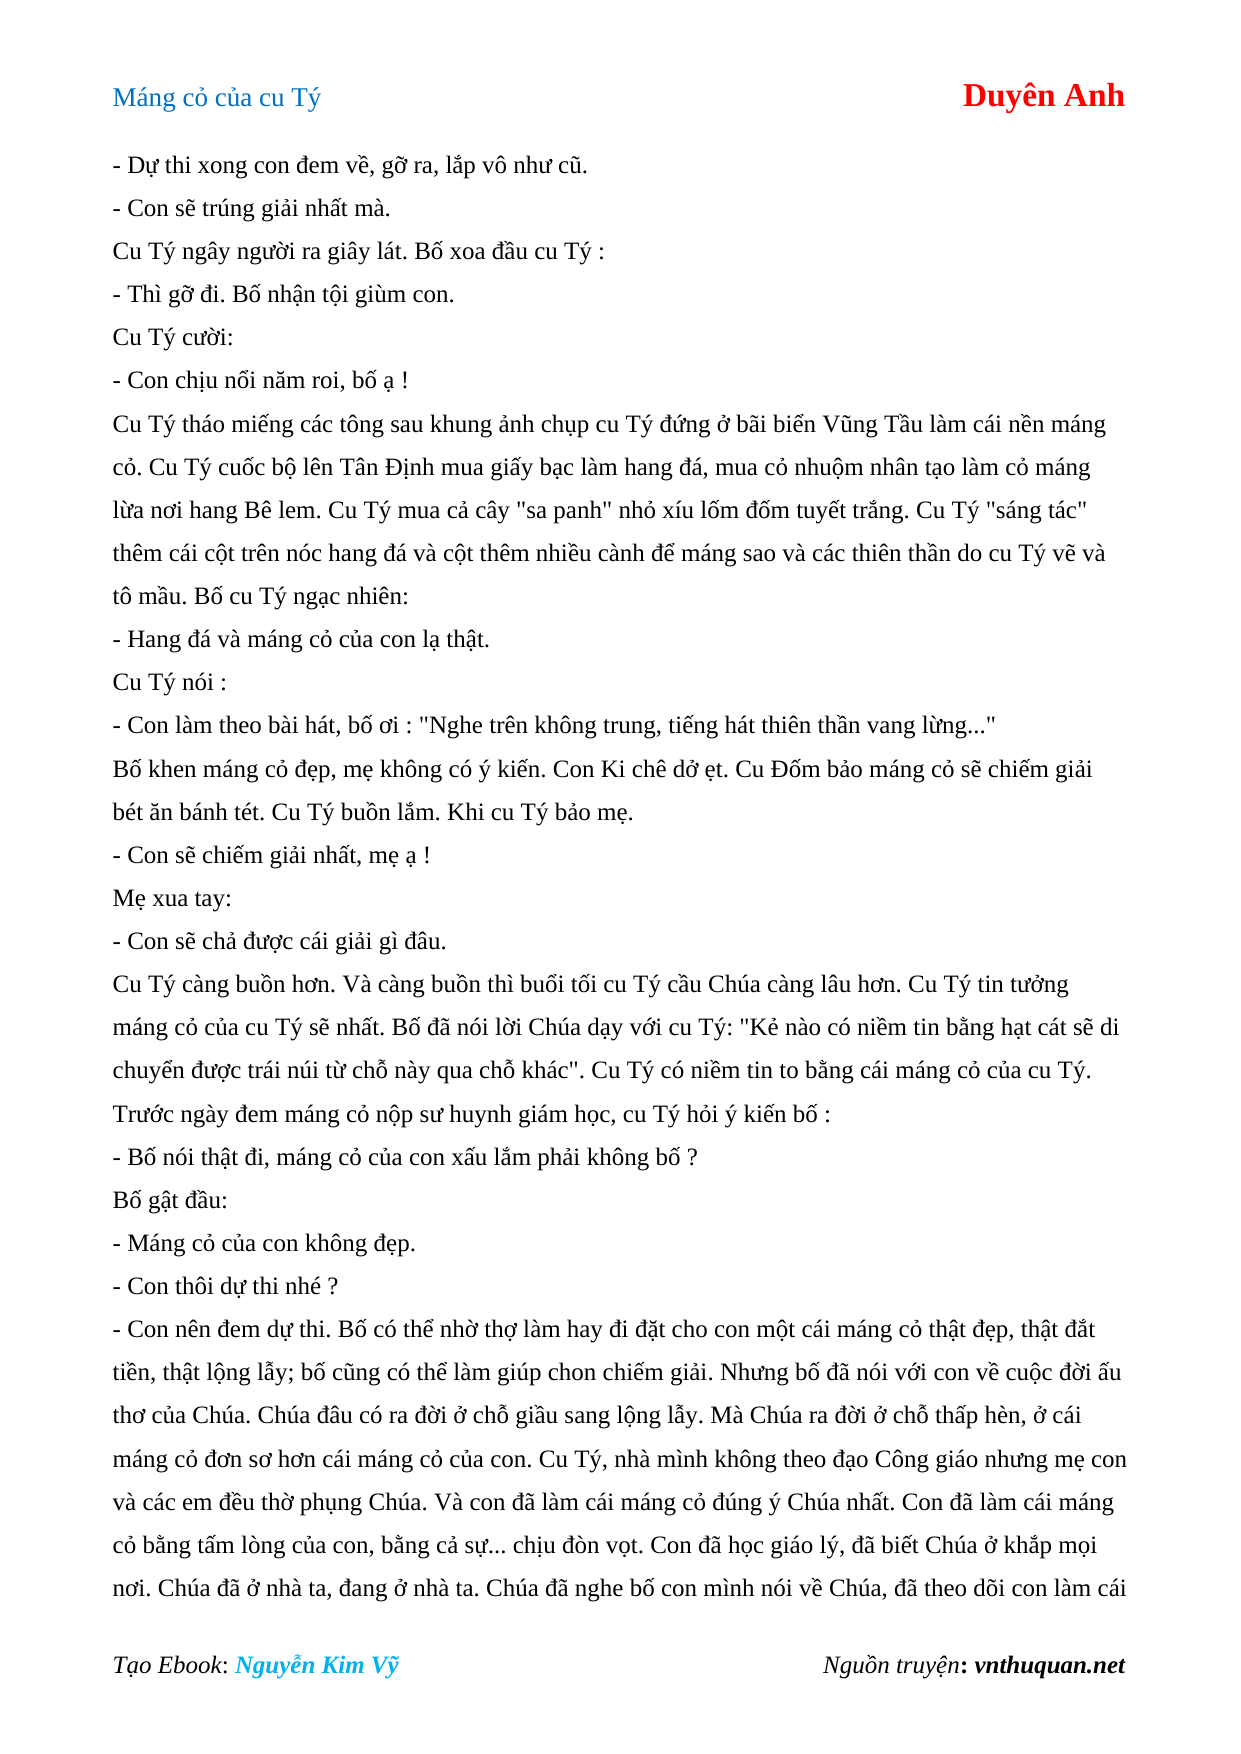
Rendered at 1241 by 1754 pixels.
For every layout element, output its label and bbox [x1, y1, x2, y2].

text [112, 150, 1128, 1602]
